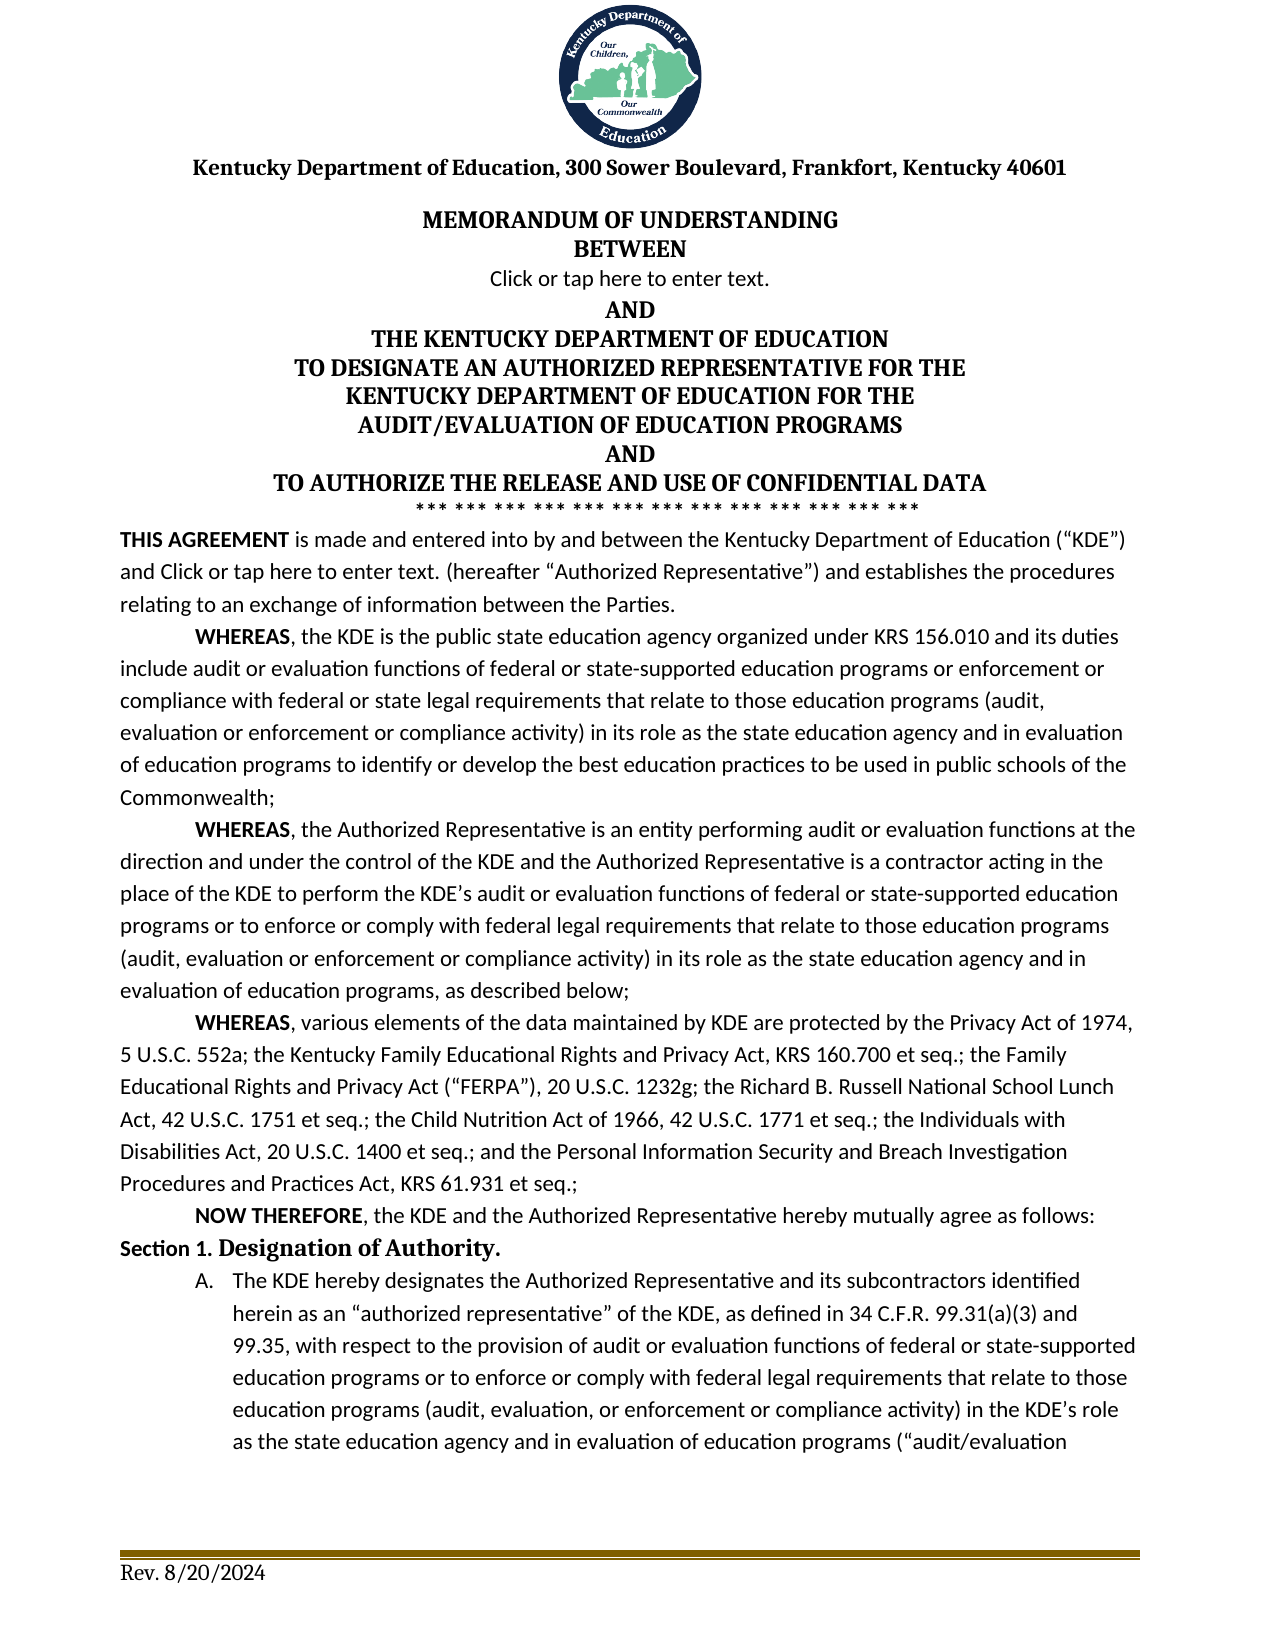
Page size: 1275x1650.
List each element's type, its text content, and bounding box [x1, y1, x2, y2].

title BETWEEN [120, 235, 1140, 264]
text WHEREAS, the KDE is the public state education agency organized under KRS 156.010 and its duties include audit or evaluation functions of federal or state-supported education programs or enforcement or compliance with federal or state legal requirements that relate to those education programs (audit, evaluation or enforcement or compliance activity) in its role as the state education agency and in evaluation of education programs to identify or develop the best education practices to be used in public schools of the Commonwealth; [120, 622, 1140, 811]
text WHEREAS, the Authorized Representative is an entity performing audit or evaluation functions at the direction and under the control of the KDE and the Authorized Representative is a contractor acting in the place of the KDE to perform the KDE’s audit or evaluation functions of federal or state-supported education programs or to enforce or comply with federal legal requirements that relate to those education programs (audit, evaluation or enforcement or compliance activity) in its role as the state education agency and in evaluation of education programs, as described below; [120, 815, 1140, 1004]
text WHEREAS, various elements of the data maintained by KDE are protected by the Privacy Act of 1974, 5 U.S.C. 552a; the Kentucky Family Educational Rights and Privacy Act, KRS 160.700 et seq.; the Family Educational Rights and Privacy Act (“FERPA”), 20 U.S.C. 1232g; the Richard B. Russell National School Lunch Act, 42 U.S.C. 1751 et seq.; the Child Nutrition Act of 1966, 42 U.S.C. 1771 et seq.; the Individuals with Disabilities Act, 20 U.S.C. 1400 et seq.; and the Personal Information Security and Breach Investigation Procedures and Practices Act, KRS 61.931 et seq.; [120, 1008, 1140, 1197]
picture [557, 3, 703, 150]
subtitle Section 1. Designation of Authority. [120, 1233, 1140, 1262]
title THE KENTUCKY DEPARTMENT OF EDUCATION [120, 325, 1140, 353]
title MEMORANDUM OF UNDERSTANDING [120, 206, 1140, 235]
title AND [120, 296, 1140, 325]
text NOW THEREFORE, the KDE and the Authorized Representative hereby mutually agree as follows: [120, 1201, 1140, 1229]
title AND [120, 440, 1140, 468]
text *** *** *** *** *** *** *** *** *** *** *** *** *** [120, 497, 1140, 525]
title KENTUCKY DEPARTMENT OF EDUCATION FOR THE [120, 382, 1140, 411]
title TO DESIGNATE AN AUTHORIZED REPRESENTATIVE FOR THE [120, 353, 1140, 382]
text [195, 1266, 1140, 1455]
title AUDIT/EVALUATION OF EDUCATION PROGRAMS [120, 411, 1140, 440]
text THIS AGREEMENT is made and entered into by and between the Kentucky Department of Education (“KDE”) and (hereafter “Authorized Representative”) and establishes the procedures relating to an exchange of information between the Parties. [120, 525, 1140, 618]
title TO AUTHORIZE THE RELEASE AND USE OF CONFIDENTIAL DATA [120, 468, 1140, 497]
